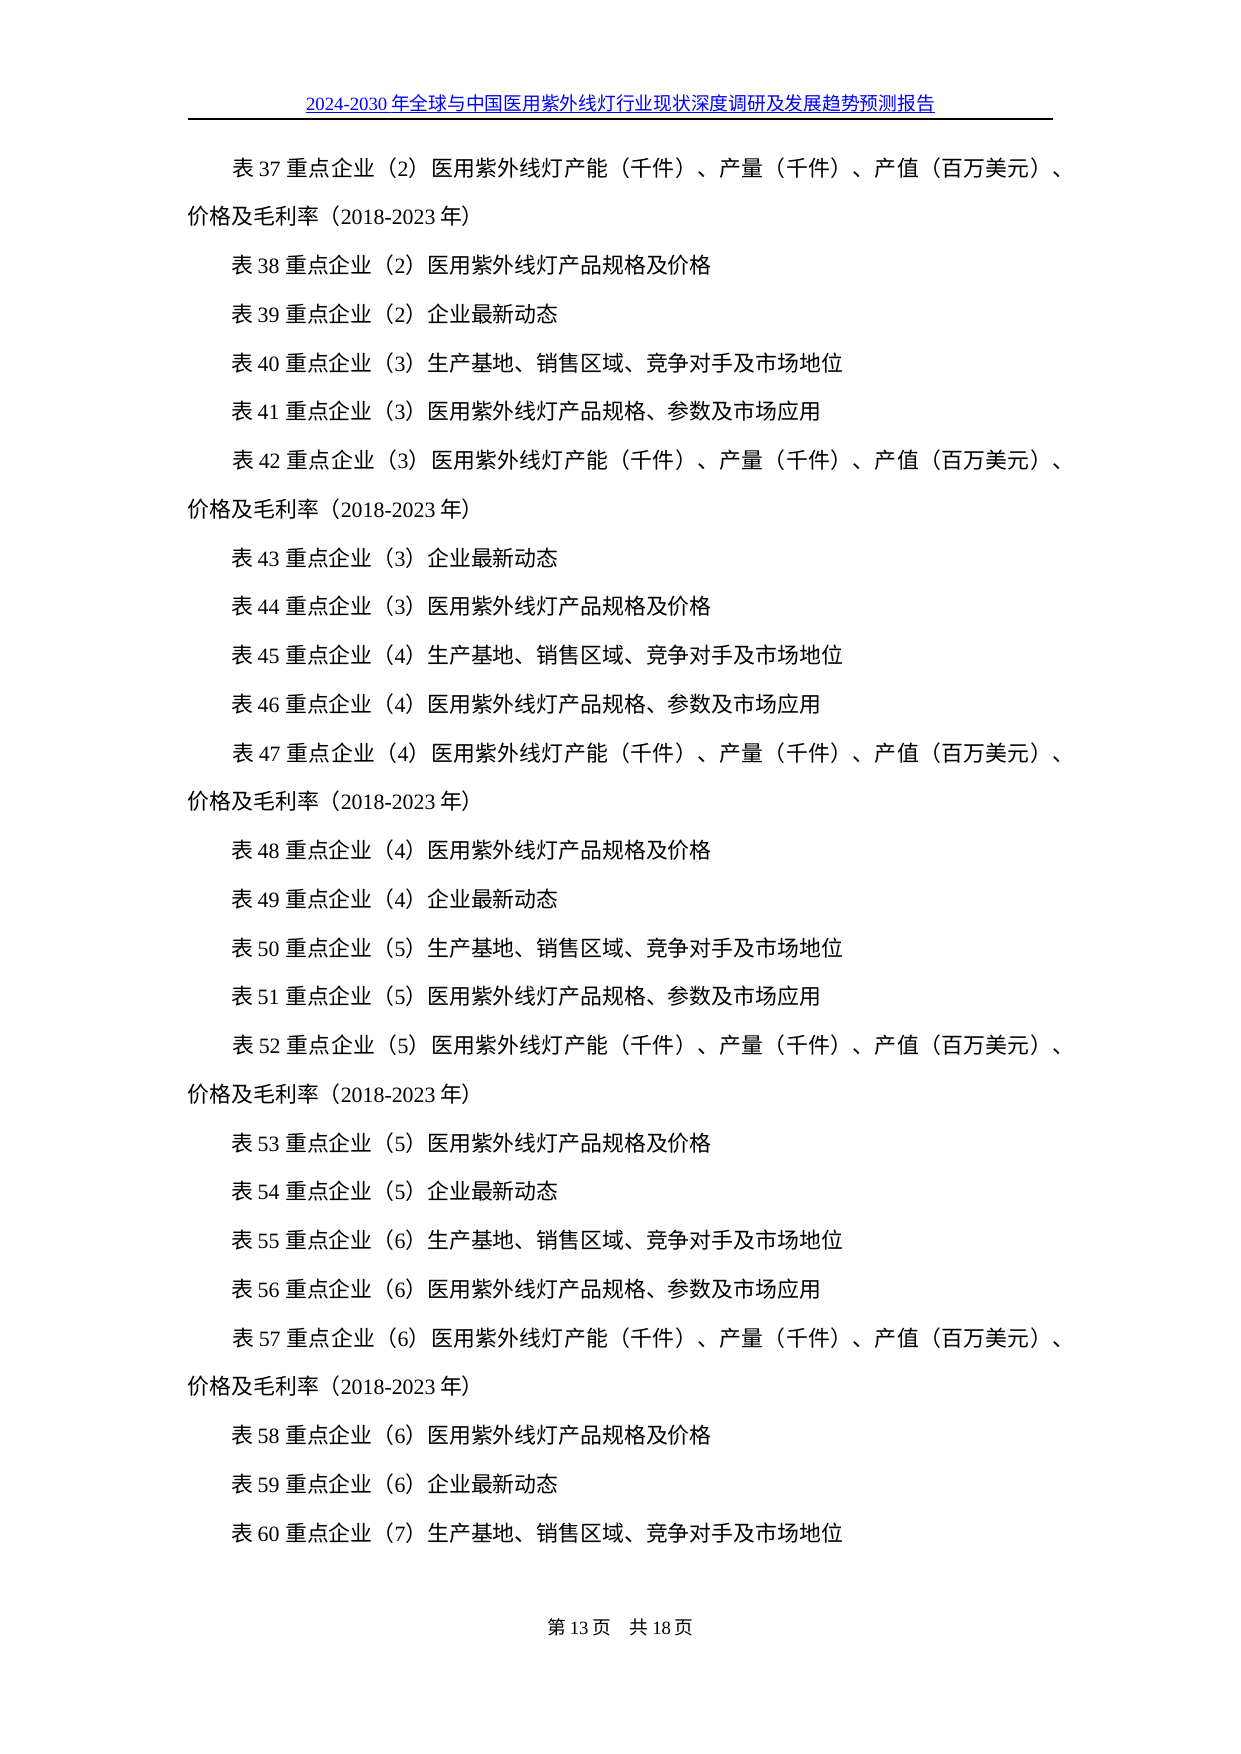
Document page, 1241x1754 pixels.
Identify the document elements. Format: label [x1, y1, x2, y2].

text [187, 150, 1053, 1548]
